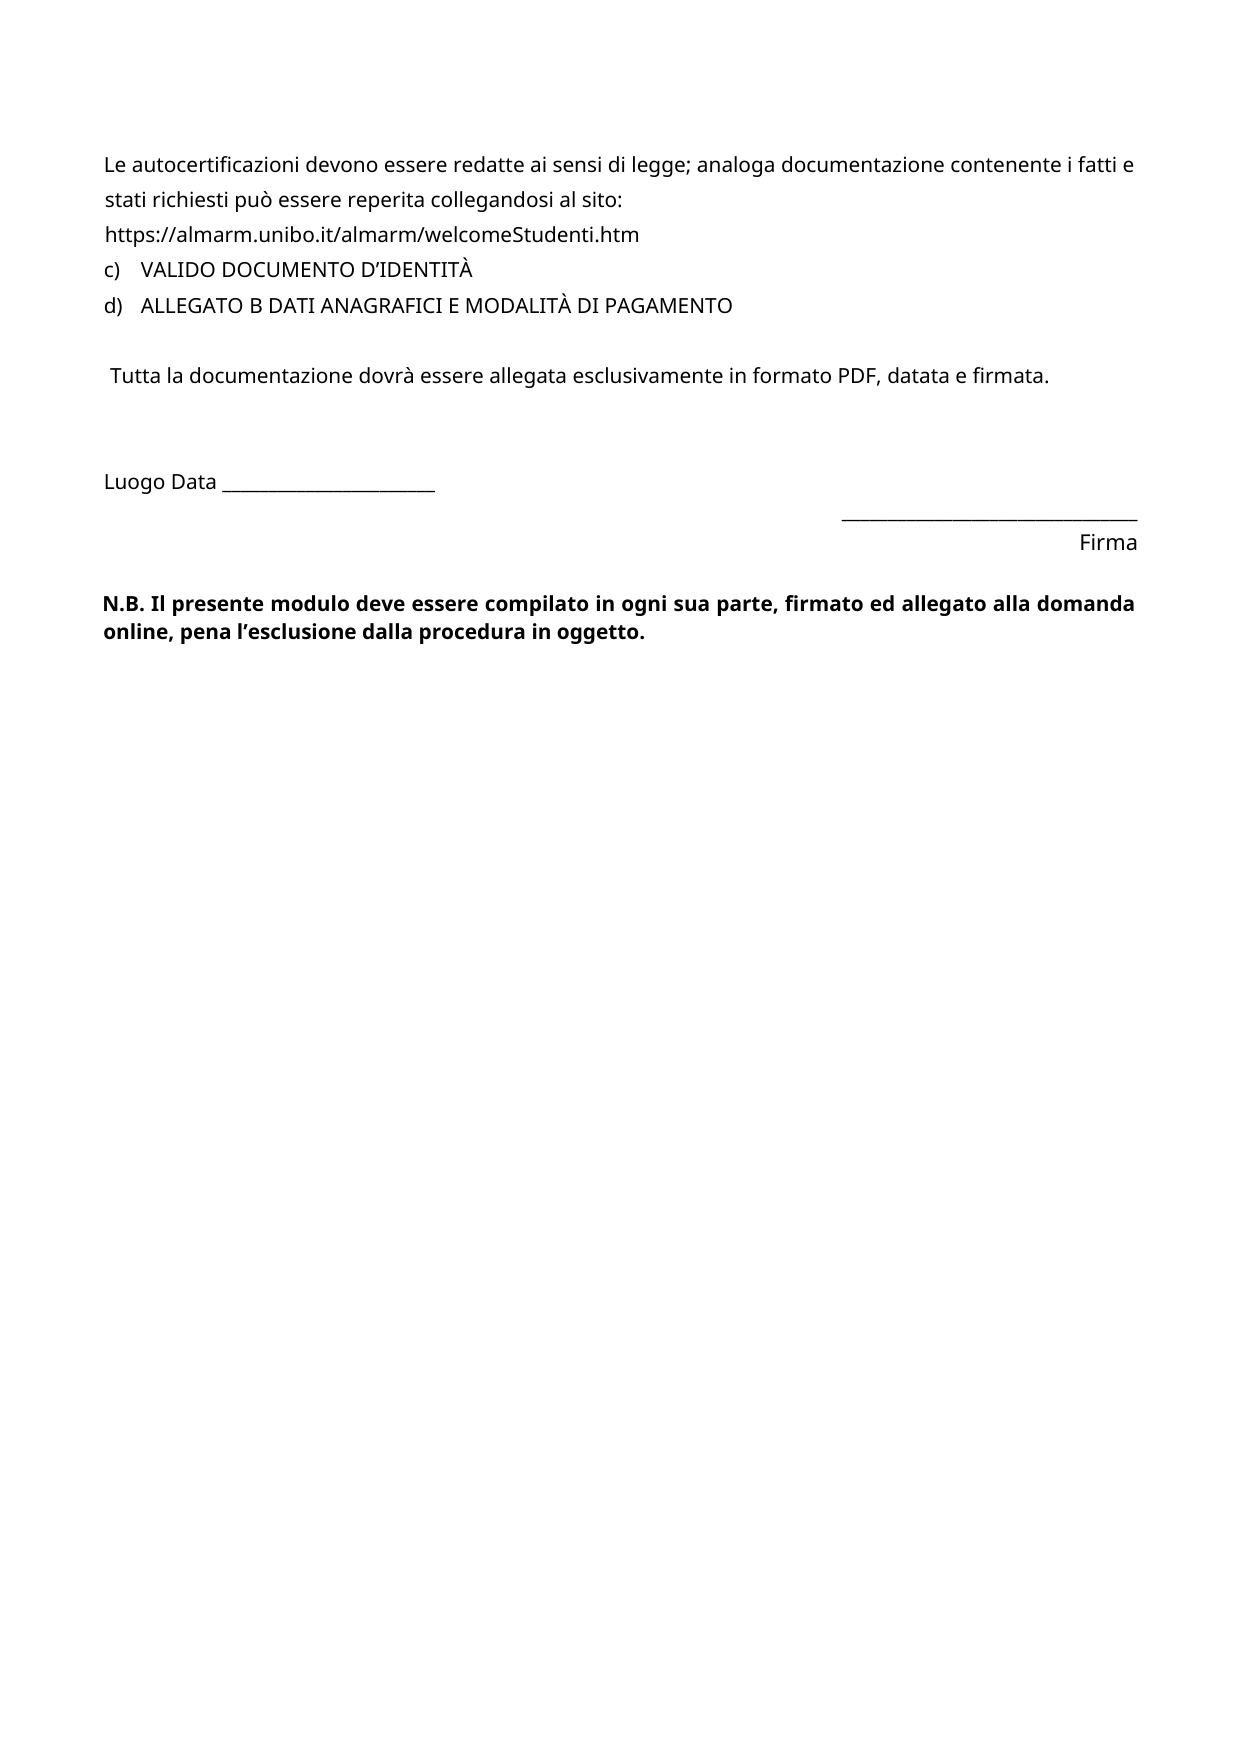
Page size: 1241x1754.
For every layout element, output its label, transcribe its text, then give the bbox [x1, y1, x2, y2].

text Luogo Data _______________________ [103, 467, 1138, 495]
text Tutta la documentazione dovrà essere allegata esclusivamente in formato PDF, datata e firmata. [110, 361, 1138, 390]
text ________________________________ [103, 497, 1138, 525]
text Firma [109, 527, 1138, 557]
text c) VALIDO DOCUMENTO D’IDENTITÀ [103, 256, 1138, 284]
text d) ALLEGATO B DATI ANAGRAFICI E MODALITÀ DI PAGAMENTO [103, 291, 1138, 319]
text N.B. Il presente modulo deve essere compilato in ogni sua parte, firmato ed allegato alla domanda online, pena l’esclusione dalla procedura in oggetto. [102, 590, 1137, 646]
text Le autocertificazioni devono essere redatte ai sensi di legge; analoga documentazione contenente i fatti e stati richiesti può essere reperita collegandosi al sito: https://almarm.unibo.it/almarm/welcomeStudenti.htm [103, 150, 1138, 249]
